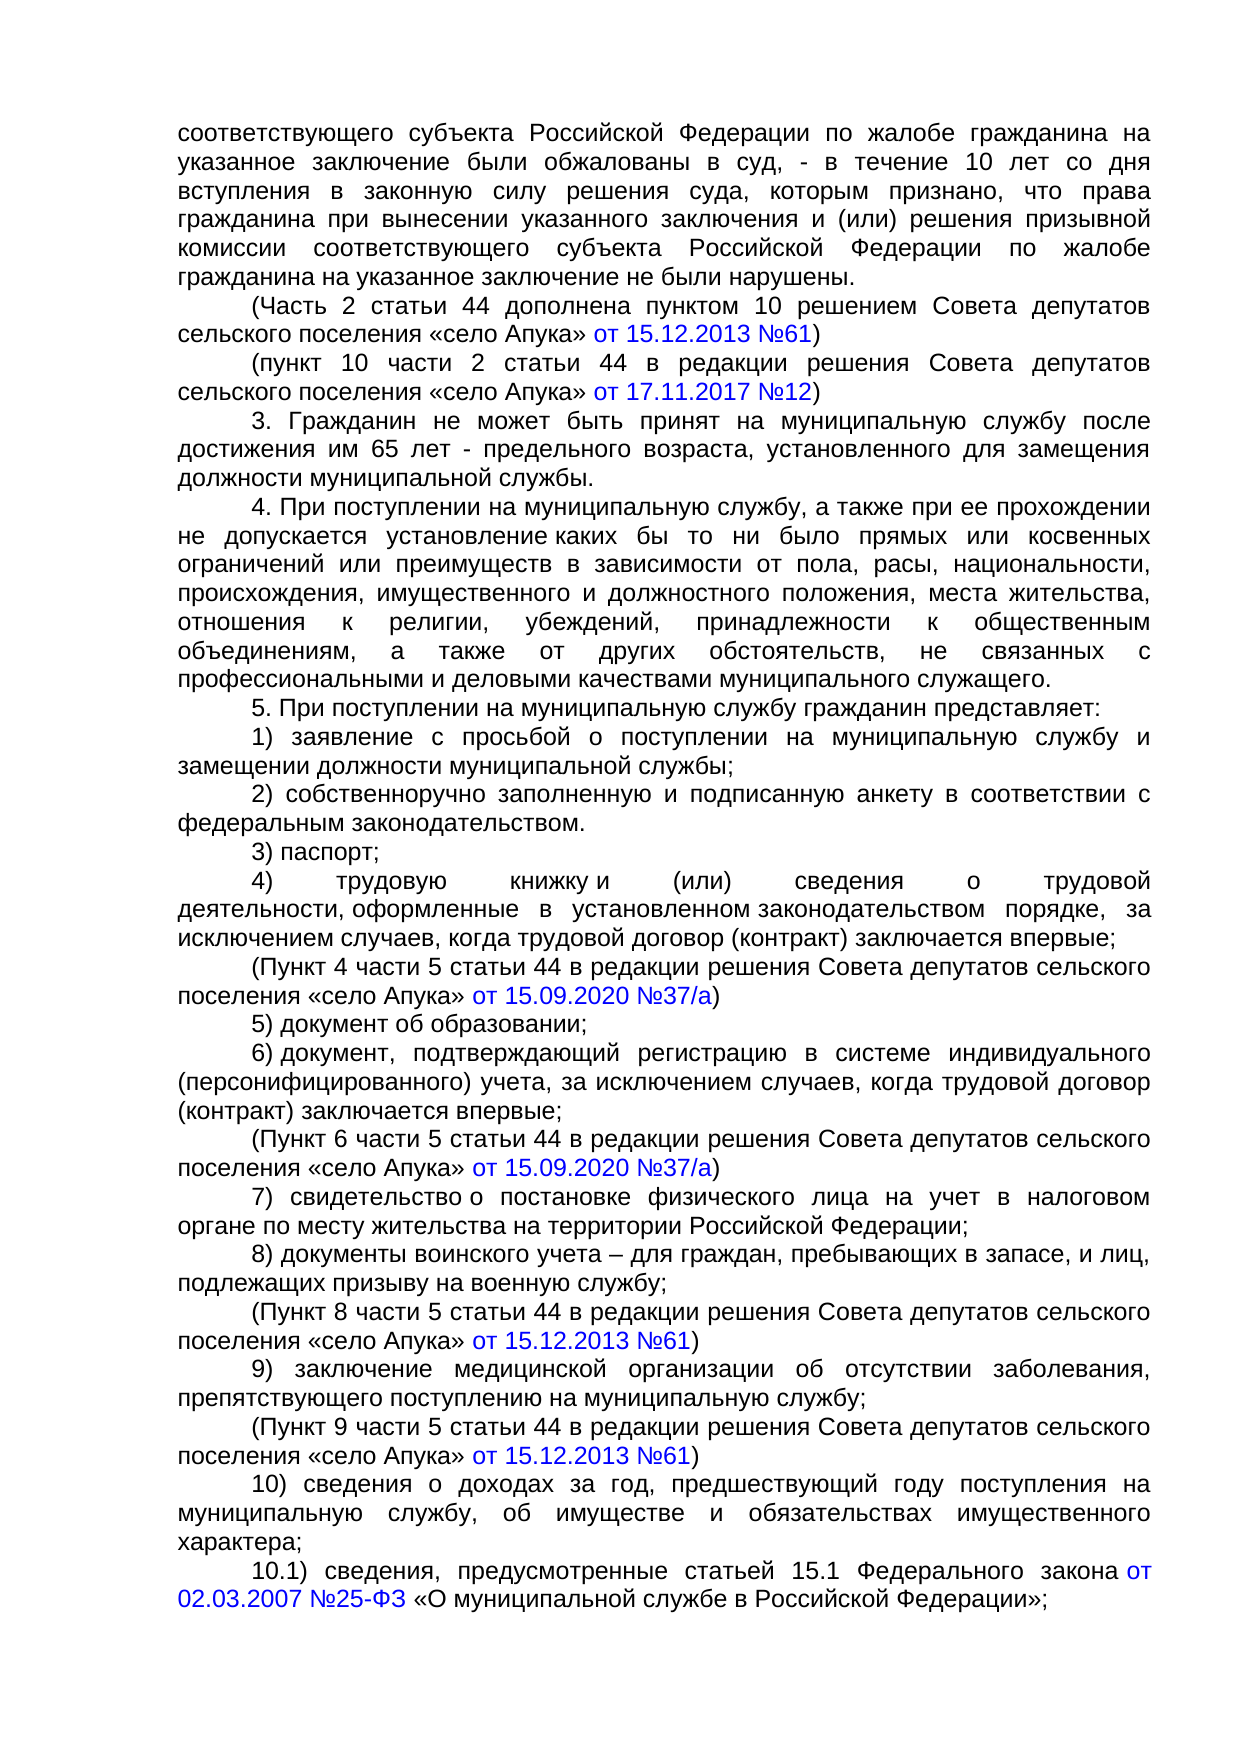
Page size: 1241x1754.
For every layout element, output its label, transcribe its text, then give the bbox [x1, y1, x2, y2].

text (Пункт 4 части 5 статьи 44 в редакции решения Совета депутатов сельского поселения «село Апука» от 15.09.2020 №37/а) [177, 952, 1152, 1009]
text 2) собственноручно заполненную и подписанную анкету в соответствии с федеральным законодательством. [177, 779, 1152, 837]
text 10.1) сведения, предусмотренные статьей 15.1 Федерального закона от 02.03.2007 №25-ФЗ «О муниципальной службе в Российской Федерации»; [177, 1556, 1152, 1613]
text 5) документ об образовании; [177, 1009, 1152, 1038]
text 6) документ, подтверждающий регистрацию в системе индивидуального (персонифицированного) учета, за исключением случаев, когда трудовой договор (контракт) заключается впервые; [177, 1038, 1152, 1124]
text 3) паспорт; [177, 837, 1152, 866]
text 10) сведения о доходах за год, предшествующий году поступления на муниципальную службу, об имуществе и обязательствах имущественного характера; [177, 1469, 1152, 1556]
text 8) документы воинского учета – для граждан, пребывающих в запасе, и лиц, подлежащих призыву на военную службу; [177, 1239, 1152, 1297]
text (Пункт 6 части 5 статьи 44 в редакции решения Совета депутатов сельского поселения «село Апука» от 15.09.2020 №37/а) [177, 1124, 1152, 1182]
text (Пункт 9 части 5 статьи 44 в редакции решения Совета депутатов сельского поселения «село Апука» от 15.12.2013 №61) [177, 1412, 1152, 1469]
text 7) свидетельство о постановке физического лица на учет в налоговом органе по месту жительства на территории Российской Федерации; [177, 1182, 1152, 1239]
text 9) заключение медицинской организации об отсутствии заболевания, препятствующего поступлению на муниципальную службу; [177, 1354, 1152, 1412]
text 4) трудовую книжку и (или) сведения о трудовой деятельности, оформленные в установленном законодательством порядке, за исключением случаев, когда трудовой договор (контракт) заключается впервые; [177, 866, 1152, 952]
text 4. При поступлении на муниципальную службу, а также при ее прохождении не допускается установление каких бы то ни было прямых или косвенных ограничений или преимуществ в зависимости от пола, расы, национальности, происхождения, имущественного и должностного положения, места жительства, отношения к религии, убеждений, принадлежности к общественным объединениям, а также от других обстоятельств, не связанных с профессиональными и деловыми качествами муниципального служащего. [177, 492, 1152, 693]
text (пункт 10 части 2 статьи 44 в редакции решения Совета депутатов сельского поселения «село Апука» от 17.11.2017 №12) [177, 348, 1152, 406]
text (Часть 2 статьи 44 дополнена пунктом 10 решением Совета депутатов сельского поселения «село Апука» от 15.12.2013 №61) [177, 291, 1152, 348]
text 3. Гражданин не может быть принят на муниципальную службу после достижения им 65 лет - предельного возраста, установленного для замещения должности муниципальной службы. [177, 406, 1152, 492]
text 1) заявление с просьбой о поступлении на муниципальную службу и замещении должности муниципальной службы; [177, 722, 1152, 779]
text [177, 118, 1152, 291]
text 5. При поступлении на муниципальную службу гражданин представляет: [177, 693, 1152, 722]
text (Пункт 8 части 5 статьи 44 в редакции решения Совета депутатов сельского поселения «село Апука» от 15.12.2013 №61) [177, 1297, 1152, 1354]
